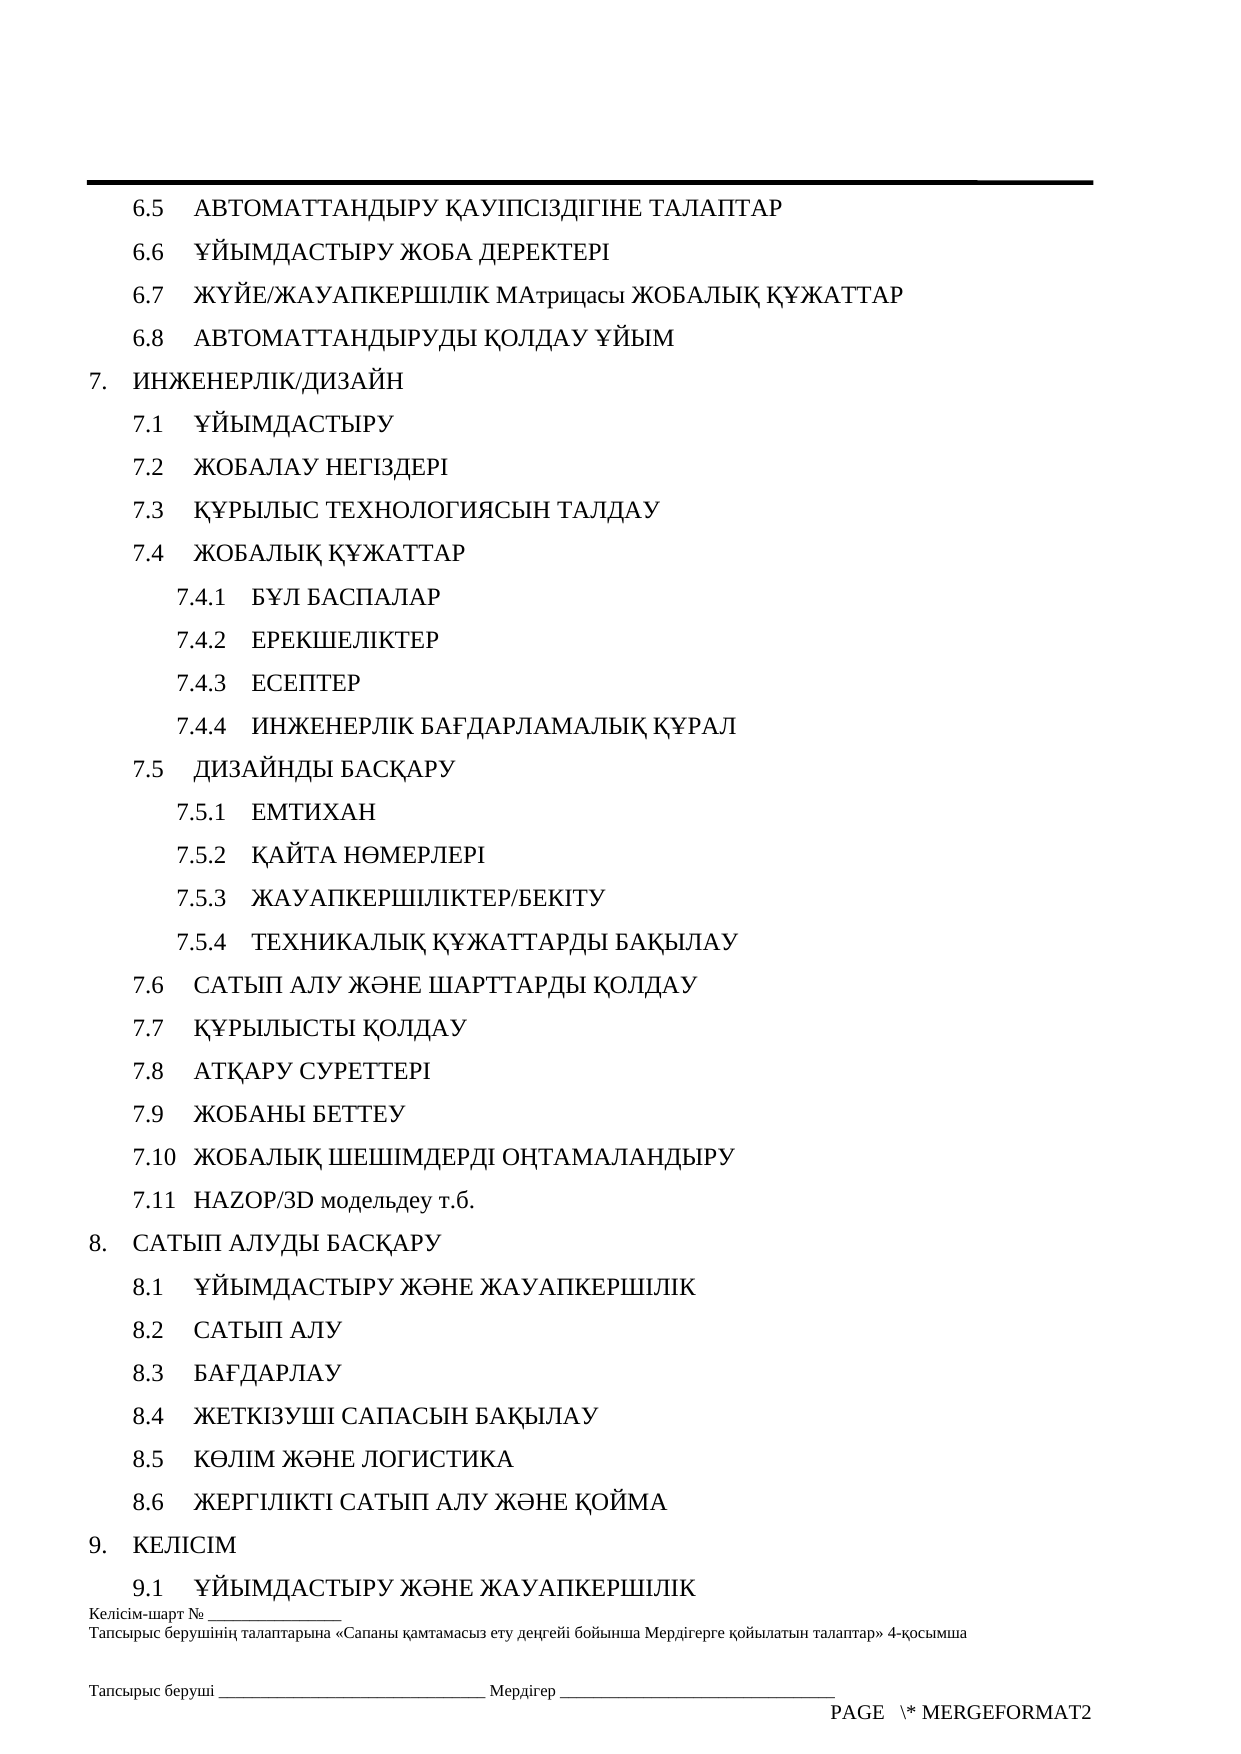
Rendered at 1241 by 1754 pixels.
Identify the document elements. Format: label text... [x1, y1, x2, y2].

list ЕМТИХАН [176, 797, 1092, 826]
list ЕРЕКШЕЛІКТЕР [176, 625, 1092, 653]
list АВТОМАТТАНДЫРУДЫ ҚОЛДАУ ҰЙЫМ [132, 323, 1092, 352]
list ЖОБАЛАУ НЕГІЗДЕРІ [132, 452, 1092, 481]
list КЕЛІСІМ [88, 1530, 1092, 1559]
list ЖОБАЛЫҚ ҚҰЖАТТАР [132, 538, 1092, 567]
list КӨЛІМ ЖӘНЕ ЛОГИСТИКА [132, 1444, 1092, 1473]
list САТЫП АЛУ ЖӘНЕ ШАРТТАРДЫ ҚОЛДАУ [132, 970, 1092, 998]
list ҰЙЫМДАСТЫРУ ЖОБА ДЕРЕКТЕРІ [132, 237, 1092, 265]
list ҚҰРЫЛЫС ТЕХНОЛОГИЯСЫН ТАЛДАУ [132, 495, 1092, 524]
list ЖҮЙЕ/ЖАУАПКЕРШІЛІК МАтрицасы ЖОБАЛЫҚ ҚҰЖАТТАР [132, 280, 1092, 308]
list ЖОБАНЫ БЕТТЕУ [132, 1099, 1092, 1128]
list ЕСЕПТЕР [176, 668, 1092, 697]
list ЖОБАЛЫҚ ШЕШІМДЕРДІ ОҢТАМАЛАНДЫРУ [132, 1142, 1092, 1171]
list САТЫП АЛУ [132, 1315, 1092, 1343]
list БАҒДАРЛАУ [132, 1358, 1092, 1387]
list ҰЙЫМДАСТЫРУ ЖӘНЕ ЖАУАПКЕРШІЛІК [132, 1573, 1092, 1602]
list ҰЙЫМДАСТЫРУ [132, 409, 1092, 438]
list САТЫП АЛУДЫ БАСҚАРУ [88, 1228, 1092, 1257]
list HAZOP/3D модельдеу т.б. [132, 1185, 1092, 1214]
list ҚАЙТА НӨМЕРЛЕРІ [176, 840, 1092, 869]
list ИНЖЕНЕРЛІК БАҒДАРЛАМАЛЫҚ ҚҰРАЛ [176, 711, 1092, 740]
list ҰЙЫМДАСТЫРУ ЖӘНЕ ЖАУАПКЕРШІЛІК [132, 1272, 1092, 1300]
list ЖЕРГІЛІКТІ САТЫП АЛУ ЖӘНЕ ҚОЙМА [132, 1487, 1092, 1516]
list АТҚАРУ СУРЕТТЕРІ [132, 1056, 1092, 1085]
list ИНЖЕНЕРЛІК/ДИЗАЙН [88, 366, 1092, 395]
list ЖЕТКІЗУШІ САПАСЫН БАҚЫЛАУ [132, 1401, 1092, 1430]
list АВТОМАТТАНДЫРУ ҚАУІПСІЗДІГІНЕ ТАЛАПТАР [132, 193, 1092, 222]
list ЖАУАПКЕРШІЛІКТЕР/БЕКІТУ [176, 883, 1092, 912]
list ДИЗАЙНДЫ БАСҚАРУ [132, 754, 1092, 783]
list БҰЛ БАСПАЛАР [176, 582, 1092, 610]
list ТЕХНИКАЛЫҚ ҚҰЖАТТАРДЫ БАҚЫЛАУ [176, 927, 1092, 955]
list ҚҰРЫЛЫСТЫ ҚОЛДАУ [132, 1013, 1092, 1042]
